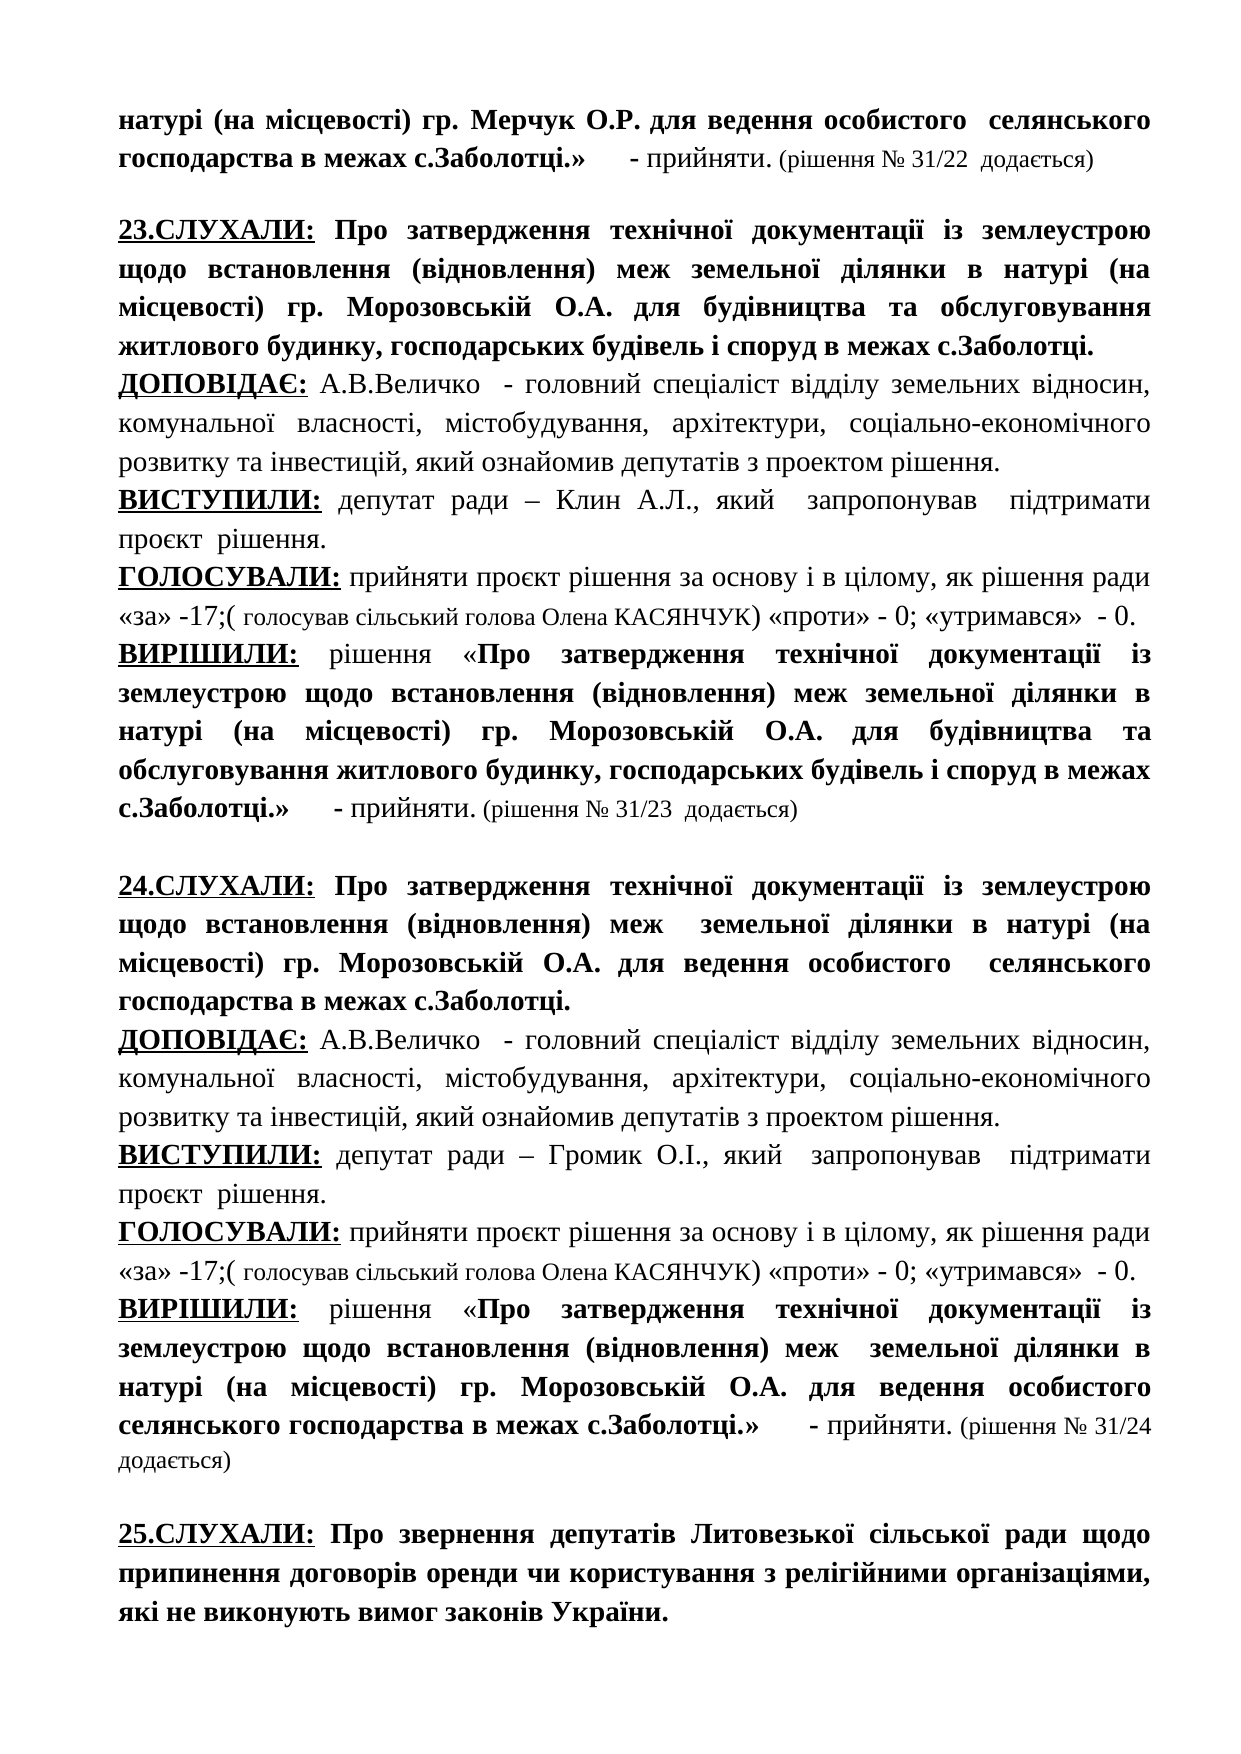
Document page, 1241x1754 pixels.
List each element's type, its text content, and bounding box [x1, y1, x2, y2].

text ВИСТУПИЛИ: депутат ради – Громик О.І., який запропонував підтримати проєкт рішення. [118, 1137, 1152, 1209]
list ВИРІШИЛИ: рішення «Про затвердження технічної документації із землеустрою щодо встановлення (відновлення) меж земельної ділянки в натурі (на місцевості) гр. Морозовській О.А. для ведення особистого селянського господарства в межах с.Заболотці.» - прийняти. (рішення № 31/24 додається) [118, 1292, 1152, 1474]
text 23.СЛУХАЛИ: Про затвердження технічної документації із землеустрою щодо встановлення (відновлення) меж земельної ділянки в натурі (на місцевості) гр. Морозовській О.А. для будівництва та обслуговування житлового будинку, господарських будівель і споруд в межах с.Заболотці. [118, 212, 1152, 362]
text 25.СЛУХАЛИ: Про звернення депутатів Литовезької сільської ради щодо припинення договорів оренди чи користування з релігійними організаціями, які не виконують вимог законів України. [118, 1517, 1152, 1627]
text 24.СЛУХАЛИ: Про затвердження технічної документації із землеустрою щодо встановлення (відновлення) меж земельної ділянки в натурі (на місцевості) гр. Морозовській О.А. для ведення особистого селянського господарства в межах с.Заболотці. [118, 868, 1152, 1017]
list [118, 102, 1152, 174]
list ВИРІШИЛИ: рішення «Про затвердження технічної документації із землеустрою щодо встановлення (відновлення) меж земельної ділянки в натурі (на місцевості) гр. Морозовській О.А. для будівництва та обслуговування житлового будинку, господарських будівель і споруд в межах с.Заболотці.» - прийняти. (рішення № 31/23 додається) [118, 636, 1152, 824]
text ВИСТУПИЛИ: депутат ради – Клин А.Л., який запропонував підтримати проєкт рішення. [118, 482, 1152, 554]
